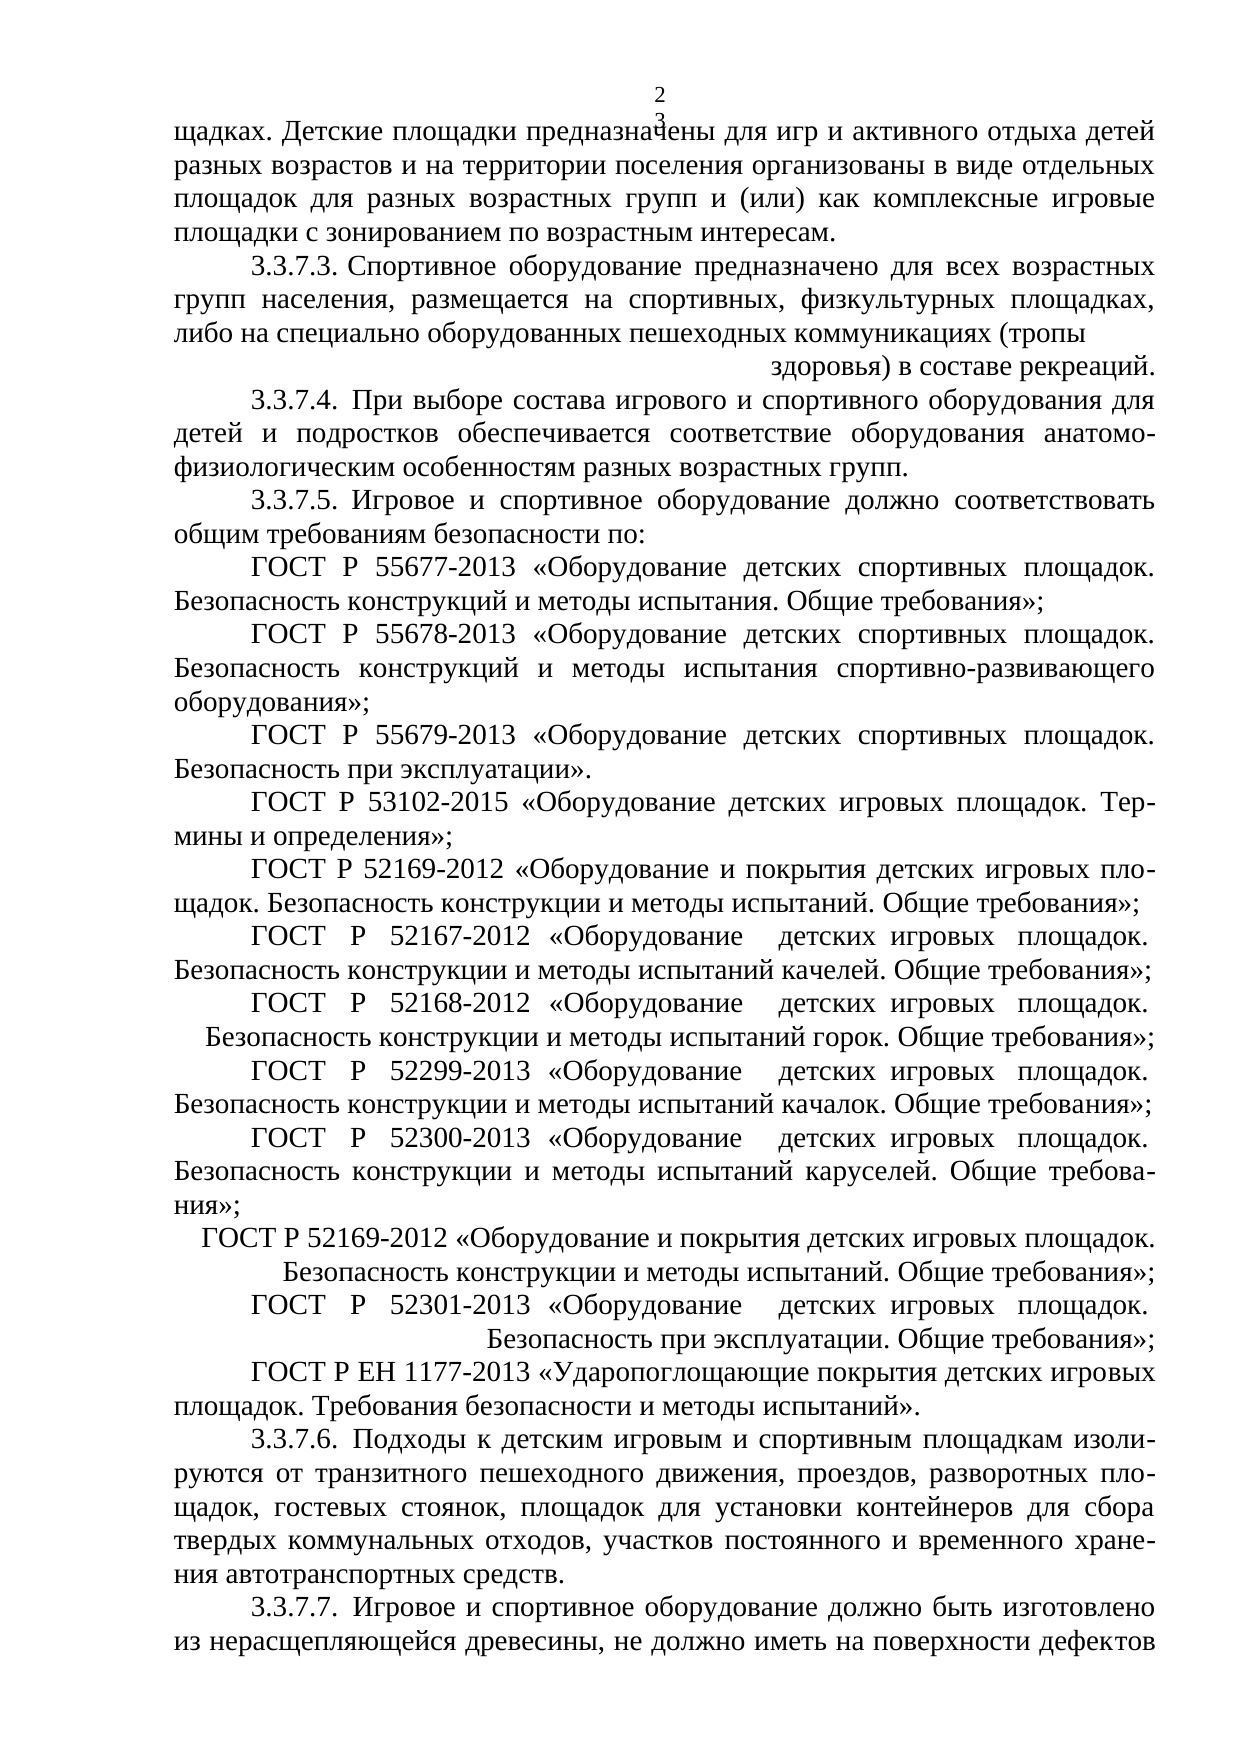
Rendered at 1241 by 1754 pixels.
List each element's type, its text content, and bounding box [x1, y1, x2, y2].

list Игровое и спортивное оборудование должно соответствовать общим требованиям безопасности по: [173, 483, 1156, 550]
text ГОСТ Р 55678-2013 «Оборудование детских спортивных площадок. Безопасность конструкций и методы испытания спортивно-развивающего оборудования»; [173, 617, 1156, 718]
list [173, 114, 1156, 248]
text ГОСТ Р 52299-2013 «Оборудование детских игровых площадок. [173, 1053, 1156, 1087]
text ГОСТ Р 53102-2015 «Оборудование детских игровых площадок. Термины и определения»; [173, 785, 1156, 852]
text Безопасность конструкции и методы испытаний качелей. Общие требования»; [173, 952, 1156, 986]
text Безопасность конструкции и методы испытаний качалок. Общие требования»; [173, 1087, 1156, 1120]
text ГОСТ Р 55677-2013 «Оборудование детских спортивных площадок. Безопасность конструкций и методы испытания. Общие требования»; [173, 550, 1156, 617]
text Безопасность конструкции и методы испытаний каруселей. Общие требования»; [173, 1154, 1156, 1221]
list При выборе состава игрового и спортивного оборудования для детей и подростков обеспечивается соответствие оборудования анатомофизиологическим особенностям разных возрастных групп. [173, 382, 1156, 483]
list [173, 1590, 1156, 1657]
list Подходы к детским игровым и спортивным площадкам изолируются от транзитного пешеходного движения, проездов, разворотных площадок, гостевых стоянок, площадок для установки контейнеров для сбора твердых коммунальных отходов, участков постоянного и временного хранения автотранспортных средств. [173, 1422, 1156, 1590]
text ГОСТ Р 52169-2012 «Оборудование и покрытия детских игровых площадок. Безопасность конструкции и методы испытаний. Общие требования»; [173, 1221, 1156, 1288]
text здоровья) в составе рекреаций. [173, 349, 1156, 382]
text ГОСТ Р 52167-2012 «Оборудование детских игровых площадок. [173, 919, 1156, 952]
text ГОСТ Р 52169-2012 «Оборудование и покрытия детских игровых площадок. Безопасность конструкции и методы испытаний. Общие требования»; [173, 852, 1156, 919]
list Спортивное оборудование предназначено для всех возрастных групп населения, размещается на спортивных, физкультурных площадках, либо на специально оборудованных пешеходных коммуникациях (тропы [173, 248, 1156, 349]
text Безопасность конструкции и методы испытаний горок. Общие требования»; [173, 1019, 1156, 1053]
text ГОСТ Р 52168-2012 «Оборудование детских игровых площадок. [173, 986, 1156, 1019]
text Безопасность при эксплуатации. Общие требования»; [173, 1321, 1156, 1355]
text ГОСТ Р ЕН 1177-2013 «Ударопоглощающие покрытия детских игровых площадок. Требования безопасности и методы испытаний». [173, 1355, 1156, 1422]
text ГОСТ Р 52301-2013 «Оборудование детских игровых площадок. [173, 1288, 1156, 1321]
text ГОСТ Р 55679-2013 «Оборудование детских спортивных площадок. Безопасность при эксплуатации». [173, 718, 1156, 785]
text ГОСТ Р 52300-2013 «Оборудование детских игровых площадок. [173, 1120, 1156, 1154]
